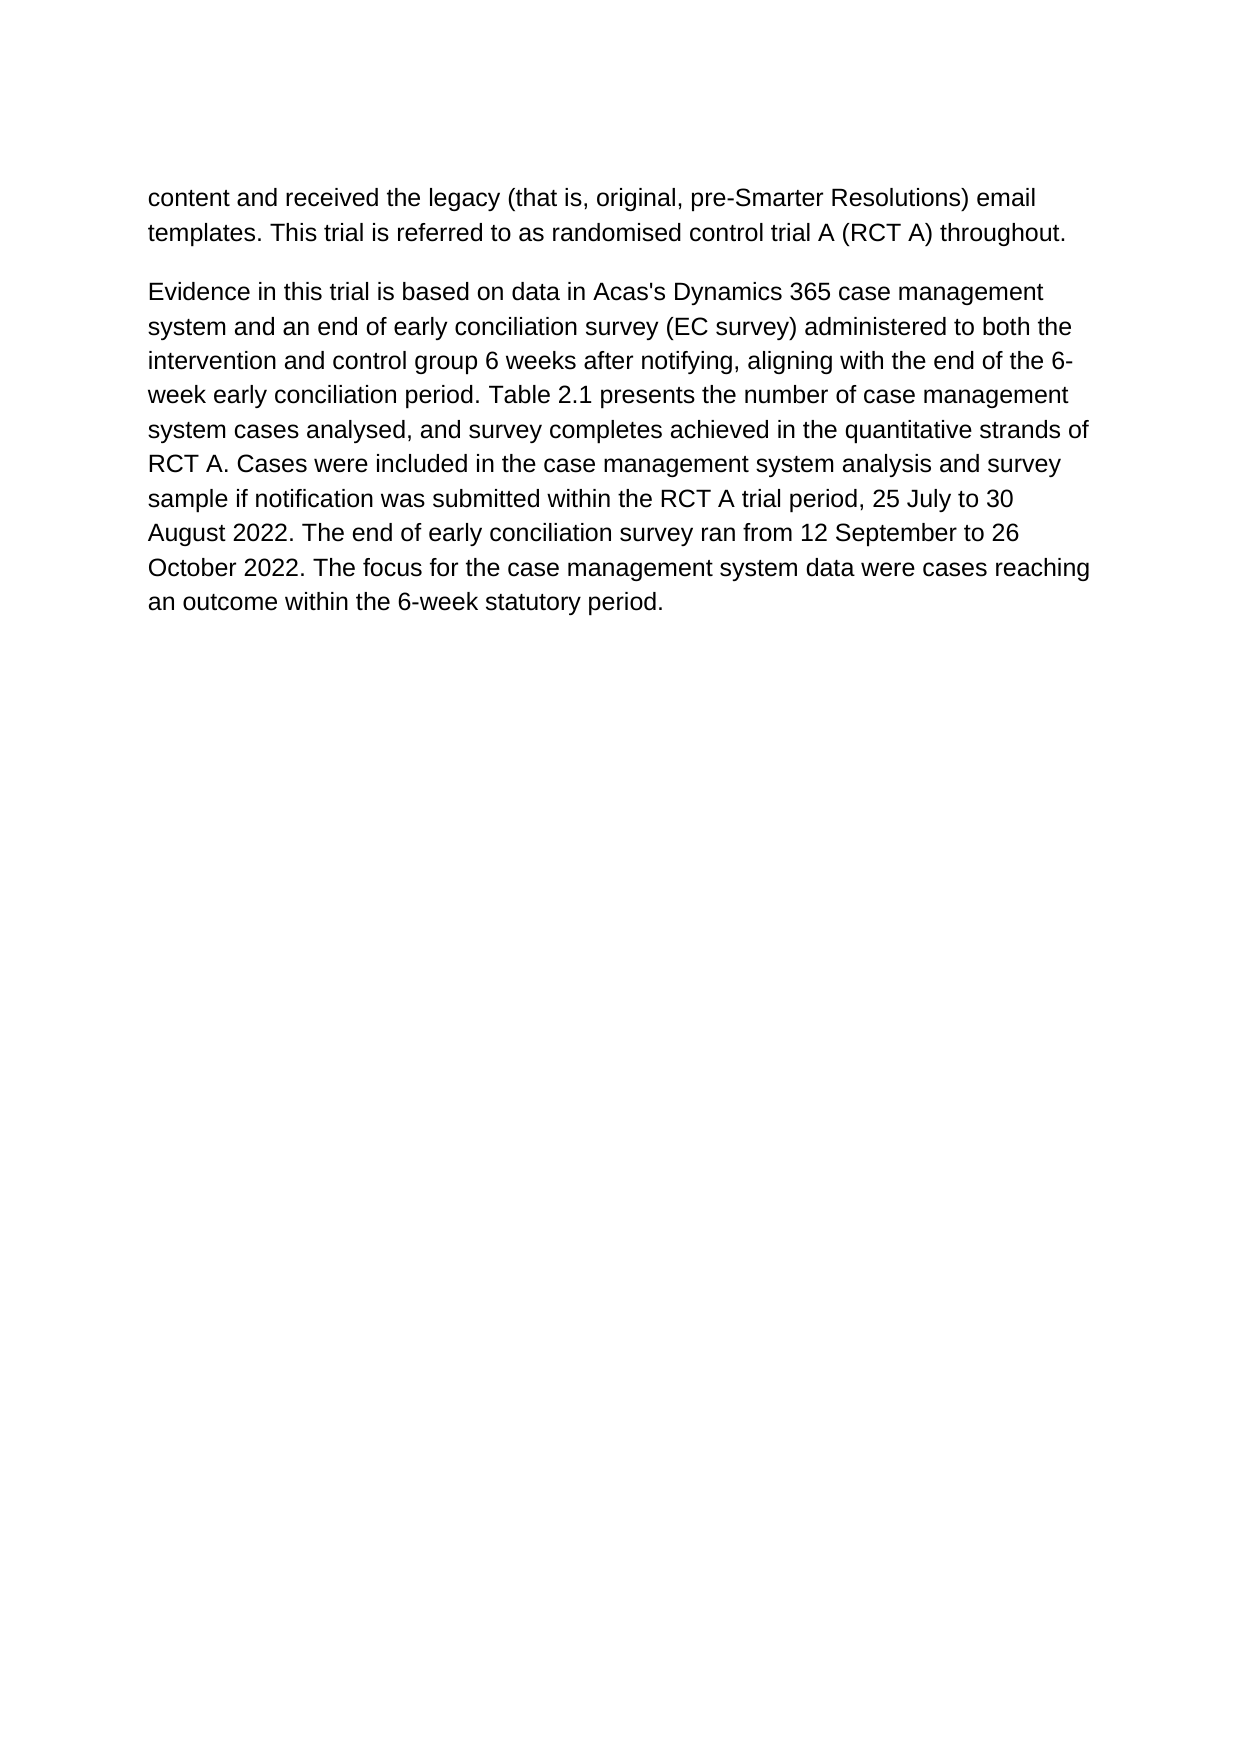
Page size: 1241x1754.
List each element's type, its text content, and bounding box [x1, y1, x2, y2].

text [148, 183, 1092, 246]
text Evidence in this trial is based on data in Acas's Dynamics 365 case management system and an end of early conciliation survey (EC survey) administered to both the intervention and control group 6 weeks after notifying, aligning with the end of the 6-week early conciliation period. Table 2.1 presents the number of case management system cases analysed, and survey completes achieved in the quantitative strands of RCT A. Cases were included in the case management system analysis and survey sample if notification was submitted within the RCT A trial period, 25 July to 30 August 2022. The end of early conciliation survey ran from 12 September to 26 October 2022. The focus for the case management system data were cases reaching an outcome within the 6-week statutory period. [148, 277, 1092, 616]
